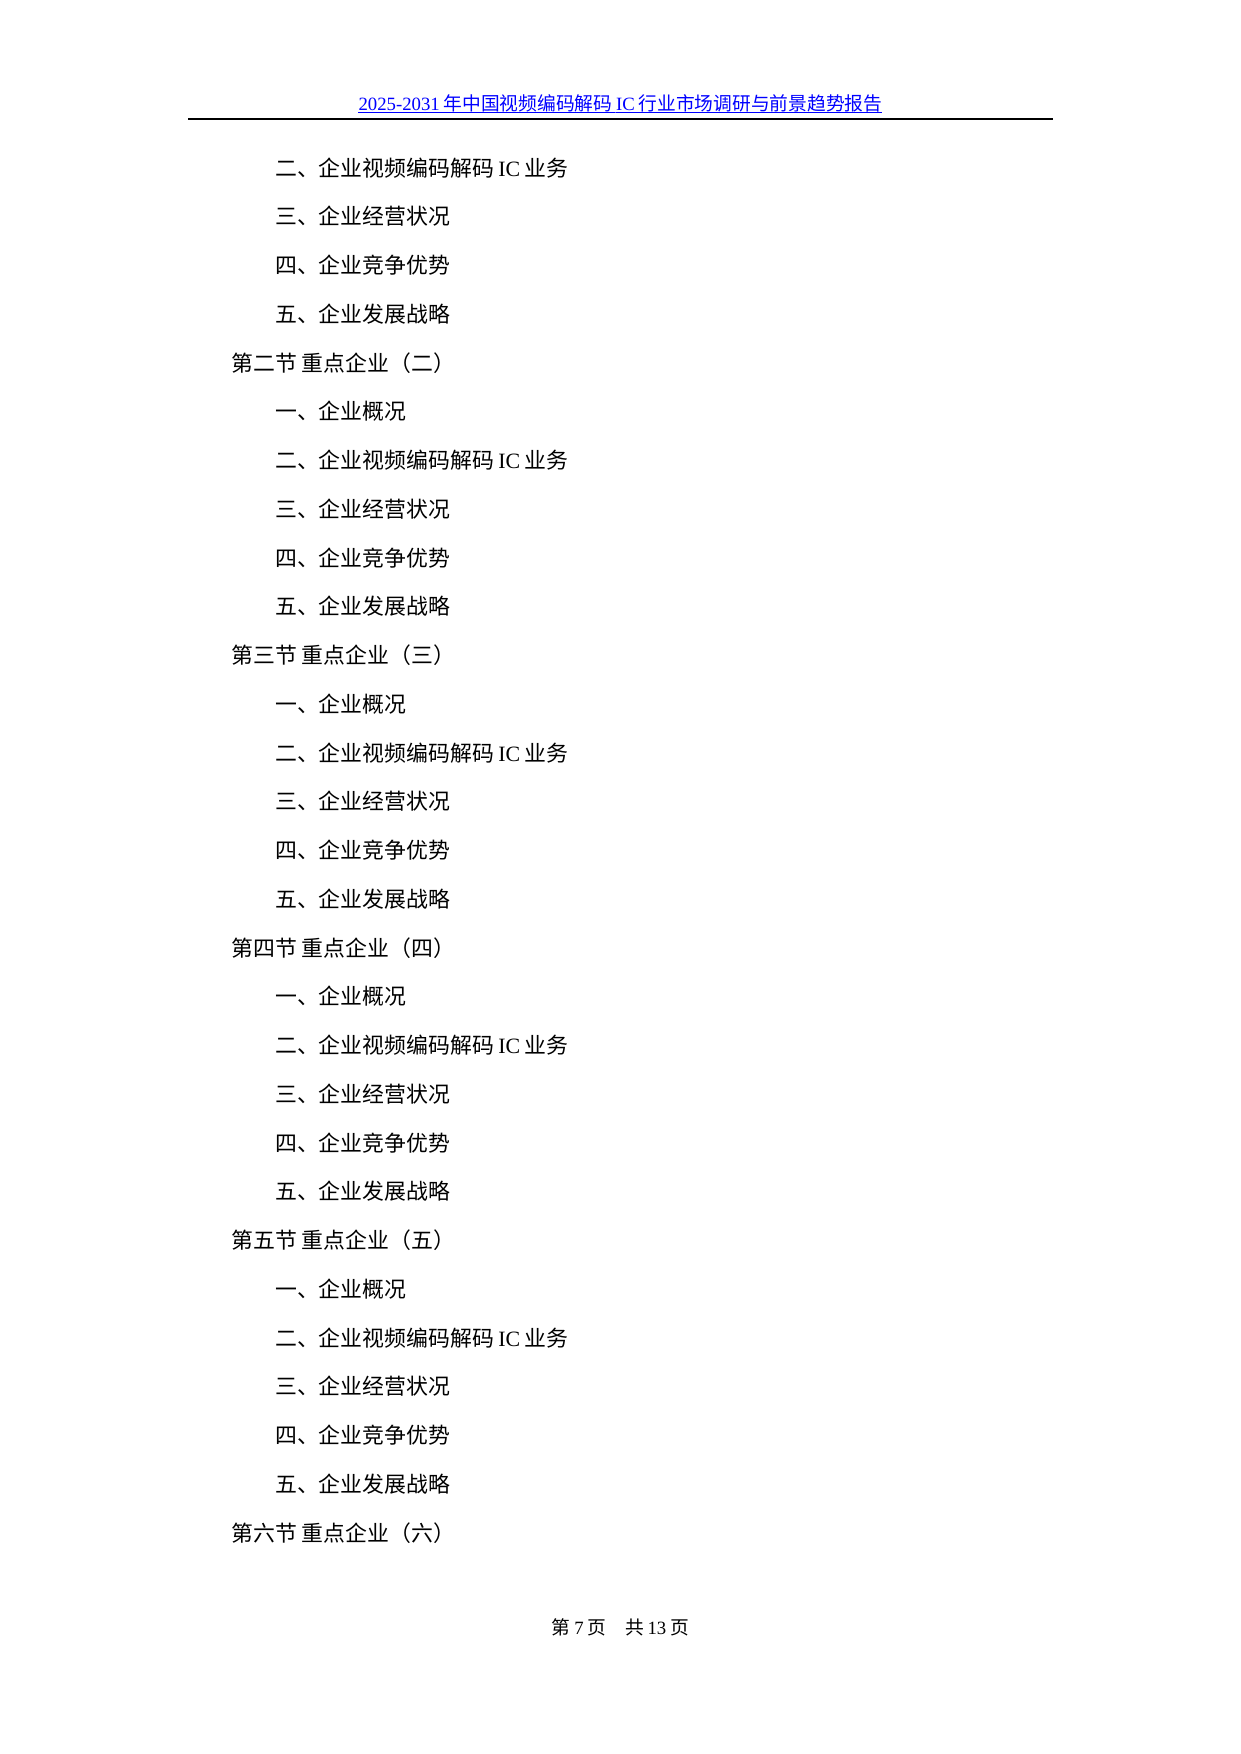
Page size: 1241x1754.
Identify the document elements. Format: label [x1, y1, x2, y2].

text [187, 150, 1053, 1548]
